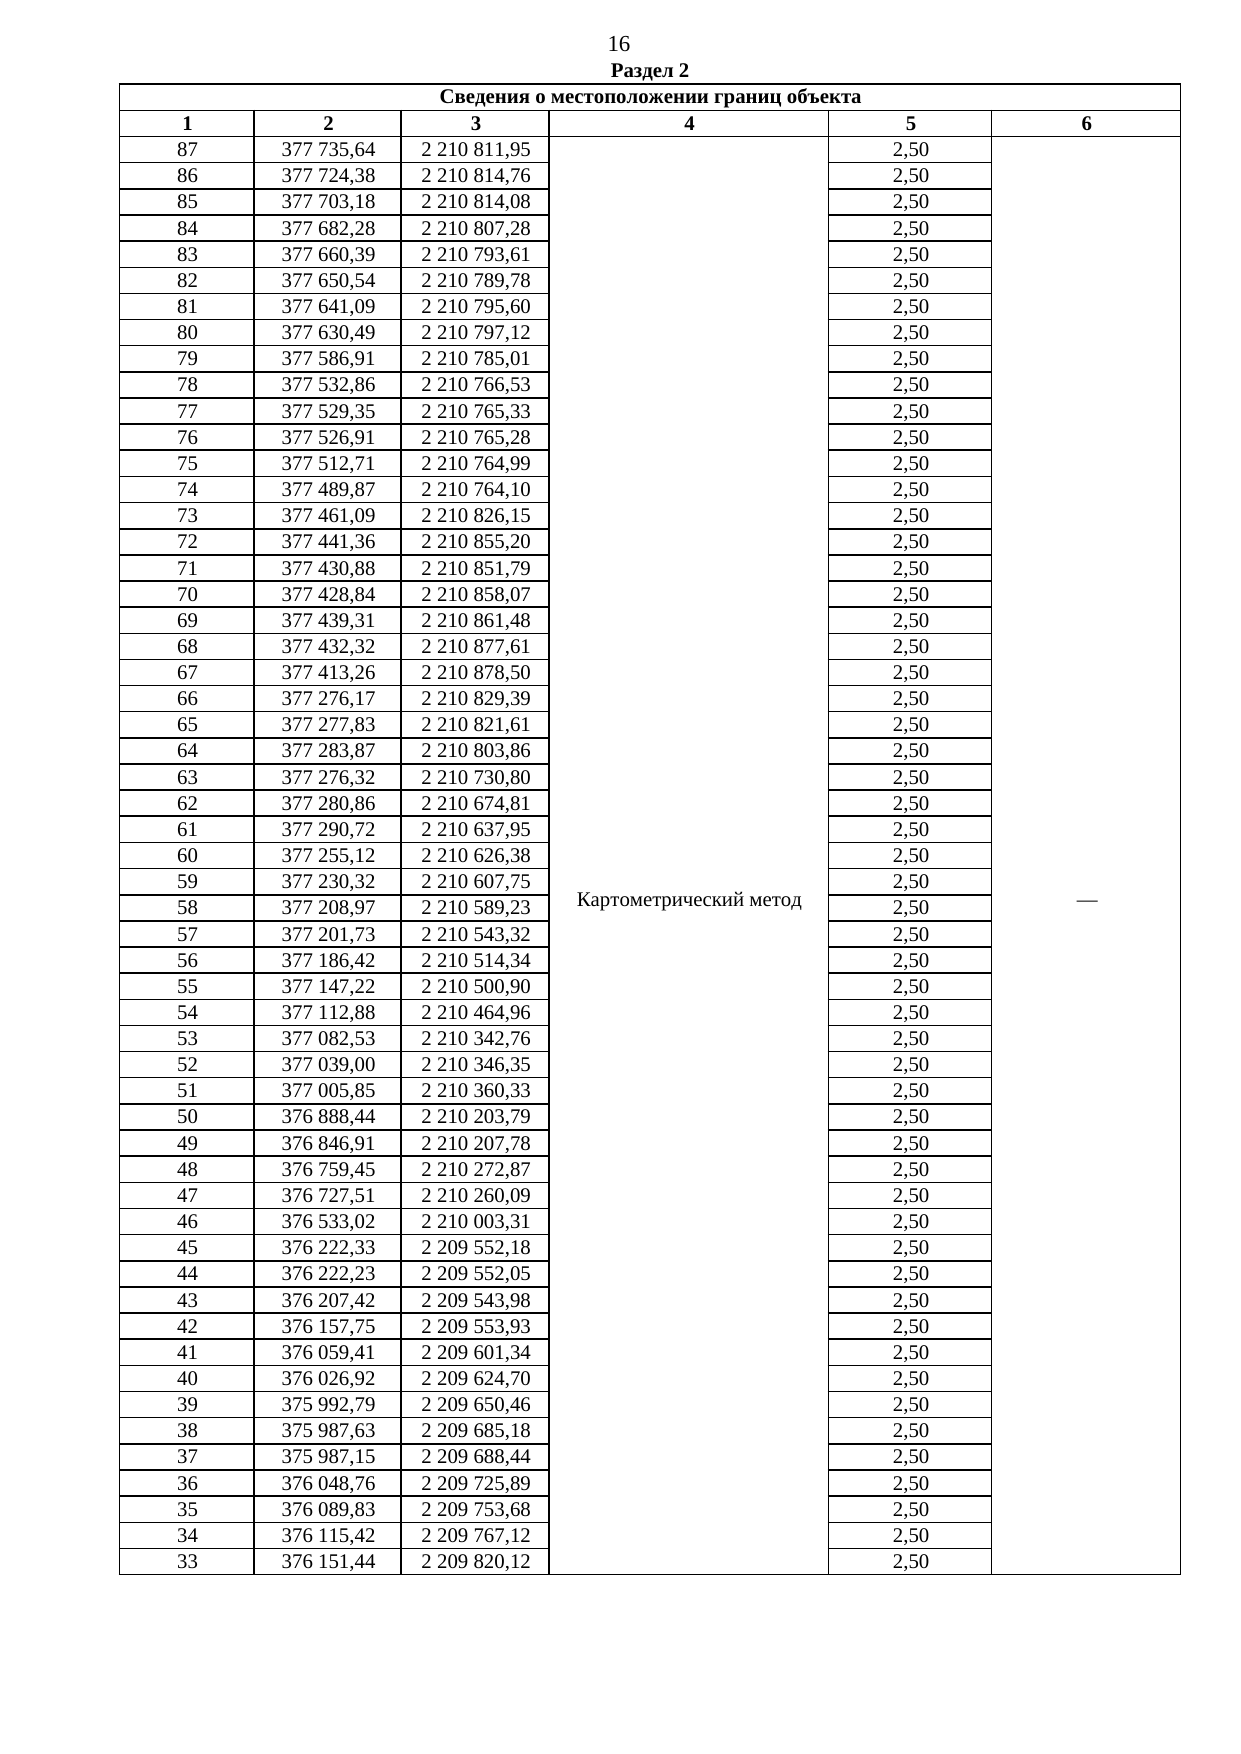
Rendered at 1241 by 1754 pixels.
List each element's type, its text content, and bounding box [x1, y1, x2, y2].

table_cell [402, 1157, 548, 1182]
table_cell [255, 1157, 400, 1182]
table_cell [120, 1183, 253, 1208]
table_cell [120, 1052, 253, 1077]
table_cell 377 682,28 [255, 216, 400, 240]
table_cell 377 724,38 [255, 163, 400, 188]
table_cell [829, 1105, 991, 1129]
table_cell 2,50 [829, 320, 991, 345]
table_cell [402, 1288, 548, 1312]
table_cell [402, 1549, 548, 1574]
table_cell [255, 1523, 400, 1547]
table_cell 2,50 [829, 216, 991, 240]
table_cell 78 [120, 373, 253, 397]
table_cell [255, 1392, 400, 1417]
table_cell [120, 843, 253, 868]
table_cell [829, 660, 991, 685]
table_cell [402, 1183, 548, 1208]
table_cell 2 210 793,61 [402, 242, 548, 266]
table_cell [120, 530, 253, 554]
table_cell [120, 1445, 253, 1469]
table_cell 2,50 [829, 346, 991, 371]
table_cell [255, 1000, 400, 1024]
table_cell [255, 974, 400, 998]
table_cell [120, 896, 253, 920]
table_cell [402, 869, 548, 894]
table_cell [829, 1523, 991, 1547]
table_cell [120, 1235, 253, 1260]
table_cell 2 210 766,53 [402, 373, 548, 397]
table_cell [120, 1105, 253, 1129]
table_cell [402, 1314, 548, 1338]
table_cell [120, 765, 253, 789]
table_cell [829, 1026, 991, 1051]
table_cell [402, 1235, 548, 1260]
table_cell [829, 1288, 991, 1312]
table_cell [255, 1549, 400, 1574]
table_cell 2 210 814,08 [402, 190, 548, 214]
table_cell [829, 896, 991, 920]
table_cell 377 660,39 [255, 242, 400, 266]
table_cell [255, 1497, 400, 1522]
table_cell 377 650,54 [255, 268, 400, 292]
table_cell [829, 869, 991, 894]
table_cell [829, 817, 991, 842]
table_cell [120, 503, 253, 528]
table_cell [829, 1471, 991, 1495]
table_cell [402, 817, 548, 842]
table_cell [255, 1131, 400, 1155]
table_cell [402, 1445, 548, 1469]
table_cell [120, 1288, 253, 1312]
table_cell 377 703,18 [255, 190, 400, 214]
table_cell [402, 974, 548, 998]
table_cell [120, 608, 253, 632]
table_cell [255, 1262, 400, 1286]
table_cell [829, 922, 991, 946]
table_cell 80 [120, 320, 253, 345]
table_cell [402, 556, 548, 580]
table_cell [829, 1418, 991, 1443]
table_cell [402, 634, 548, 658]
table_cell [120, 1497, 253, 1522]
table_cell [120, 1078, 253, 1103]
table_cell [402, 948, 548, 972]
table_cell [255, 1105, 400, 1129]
table_cell 2,50 [829, 294, 991, 319]
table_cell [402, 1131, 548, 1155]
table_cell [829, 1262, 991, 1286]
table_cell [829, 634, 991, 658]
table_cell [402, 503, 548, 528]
table_cell 5 [829, 111, 991, 136]
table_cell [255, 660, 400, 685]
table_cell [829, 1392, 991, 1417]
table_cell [550, 137, 828, 1574]
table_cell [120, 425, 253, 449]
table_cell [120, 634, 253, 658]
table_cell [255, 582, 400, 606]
table_cell 83 [120, 242, 253, 266]
table_cell 377 586,91 [255, 346, 400, 371]
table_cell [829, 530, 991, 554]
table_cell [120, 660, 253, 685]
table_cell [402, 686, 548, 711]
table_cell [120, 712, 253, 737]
table_cell 82 [120, 268, 253, 292]
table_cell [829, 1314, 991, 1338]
table_cell 377 630,49 [255, 320, 400, 345]
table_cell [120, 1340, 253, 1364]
table_header Сведения о местоположении границ объекта [120, 85, 1180, 109]
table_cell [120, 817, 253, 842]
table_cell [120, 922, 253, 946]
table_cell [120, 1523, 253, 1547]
table_cell 84 [120, 216, 253, 240]
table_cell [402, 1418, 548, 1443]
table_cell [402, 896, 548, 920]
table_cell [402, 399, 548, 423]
table_cell 2,50 [829, 163, 991, 188]
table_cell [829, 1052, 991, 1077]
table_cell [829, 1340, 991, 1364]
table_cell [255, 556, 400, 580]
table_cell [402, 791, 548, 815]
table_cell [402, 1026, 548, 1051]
table_cell 2,50 [829, 137, 991, 162]
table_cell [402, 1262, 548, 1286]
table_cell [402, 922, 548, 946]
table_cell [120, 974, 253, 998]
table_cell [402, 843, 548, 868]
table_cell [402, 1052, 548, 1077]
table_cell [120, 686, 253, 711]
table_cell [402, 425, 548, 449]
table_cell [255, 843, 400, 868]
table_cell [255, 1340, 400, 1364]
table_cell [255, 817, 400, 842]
table_cell 85 [120, 190, 253, 214]
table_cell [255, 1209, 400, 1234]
table_cell 81 [120, 294, 253, 319]
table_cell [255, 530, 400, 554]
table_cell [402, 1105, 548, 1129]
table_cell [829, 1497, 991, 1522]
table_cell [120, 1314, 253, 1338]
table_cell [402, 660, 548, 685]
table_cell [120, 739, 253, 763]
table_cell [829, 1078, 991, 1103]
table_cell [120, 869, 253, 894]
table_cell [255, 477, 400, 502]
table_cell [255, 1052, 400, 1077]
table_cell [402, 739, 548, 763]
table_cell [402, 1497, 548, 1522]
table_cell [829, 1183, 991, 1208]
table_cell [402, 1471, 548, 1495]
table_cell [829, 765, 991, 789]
table_cell 2 [255, 111, 400, 136]
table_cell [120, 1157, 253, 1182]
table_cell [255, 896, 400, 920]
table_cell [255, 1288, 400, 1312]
table_cell 377 735,64 [255, 137, 400, 162]
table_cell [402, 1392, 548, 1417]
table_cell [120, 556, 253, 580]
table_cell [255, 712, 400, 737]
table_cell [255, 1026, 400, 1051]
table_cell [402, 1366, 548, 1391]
table_cell 79 [120, 346, 253, 371]
table_cell 2,50 [829, 268, 991, 292]
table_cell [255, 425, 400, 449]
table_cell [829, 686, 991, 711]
table_cell 2 210 785,01 [402, 346, 548, 371]
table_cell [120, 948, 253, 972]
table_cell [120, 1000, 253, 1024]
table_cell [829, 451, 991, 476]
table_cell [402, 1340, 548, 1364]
table_cell 2 210 795,60 [402, 294, 548, 319]
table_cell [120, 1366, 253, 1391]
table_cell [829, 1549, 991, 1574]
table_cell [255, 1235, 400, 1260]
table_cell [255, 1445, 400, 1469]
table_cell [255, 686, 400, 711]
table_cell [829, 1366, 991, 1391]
table_cell 6 [992, 111, 1180, 136]
table_cell 4 [550, 111, 828, 136]
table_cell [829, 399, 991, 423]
table_cell 377 529,35 [255, 399, 400, 423]
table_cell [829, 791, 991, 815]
table_cell 87 [120, 137, 253, 162]
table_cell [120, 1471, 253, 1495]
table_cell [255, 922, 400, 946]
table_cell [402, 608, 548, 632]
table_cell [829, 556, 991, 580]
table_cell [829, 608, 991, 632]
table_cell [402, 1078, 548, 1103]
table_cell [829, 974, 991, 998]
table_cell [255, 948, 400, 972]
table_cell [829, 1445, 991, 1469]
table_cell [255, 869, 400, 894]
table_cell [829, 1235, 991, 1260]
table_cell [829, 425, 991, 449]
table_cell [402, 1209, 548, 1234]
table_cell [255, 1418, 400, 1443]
table_cell — [992, 137, 1180, 1574]
table_cell 377 532,86 [255, 373, 400, 397]
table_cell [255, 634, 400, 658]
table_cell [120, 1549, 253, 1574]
table_cell 77 [120, 399, 253, 423]
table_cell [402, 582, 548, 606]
table_cell 1 [120, 111, 253, 136]
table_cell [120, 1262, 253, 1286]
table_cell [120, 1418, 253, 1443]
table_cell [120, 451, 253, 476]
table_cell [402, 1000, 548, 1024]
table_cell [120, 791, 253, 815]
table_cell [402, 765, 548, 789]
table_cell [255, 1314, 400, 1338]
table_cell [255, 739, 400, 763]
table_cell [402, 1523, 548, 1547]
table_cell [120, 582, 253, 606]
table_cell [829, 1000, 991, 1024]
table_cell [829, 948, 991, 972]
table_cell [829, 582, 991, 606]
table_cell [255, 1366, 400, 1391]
table_cell 2 210 811,95 [402, 137, 548, 162]
table_cell 2 210 789,78 [402, 268, 548, 292]
table_cell 2,50 [829, 242, 991, 266]
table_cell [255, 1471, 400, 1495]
table_cell 2,50 [829, 373, 991, 397]
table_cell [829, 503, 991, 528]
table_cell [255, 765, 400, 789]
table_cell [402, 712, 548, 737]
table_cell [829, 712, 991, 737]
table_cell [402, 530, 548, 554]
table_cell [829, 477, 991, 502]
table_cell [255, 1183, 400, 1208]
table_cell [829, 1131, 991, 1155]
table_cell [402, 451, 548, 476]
table_cell 2 210 814,76 [402, 163, 548, 188]
table_cell 2 210 807,28 [402, 216, 548, 240]
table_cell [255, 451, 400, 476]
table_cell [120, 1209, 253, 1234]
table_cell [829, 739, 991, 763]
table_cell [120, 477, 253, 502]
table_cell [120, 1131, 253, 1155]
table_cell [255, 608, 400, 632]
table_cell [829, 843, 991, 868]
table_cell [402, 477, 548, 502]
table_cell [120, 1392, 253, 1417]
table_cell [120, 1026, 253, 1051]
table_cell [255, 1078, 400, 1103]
table_cell 2 210 797,12 [402, 320, 548, 345]
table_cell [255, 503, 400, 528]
table_cell 3 [402, 111, 548, 136]
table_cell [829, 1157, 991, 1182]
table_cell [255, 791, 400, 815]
table_cell 377 641,09 [255, 294, 400, 319]
table_cell 2,50 [829, 190, 991, 214]
table_cell 86 [120, 163, 253, 188]
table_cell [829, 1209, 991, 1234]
